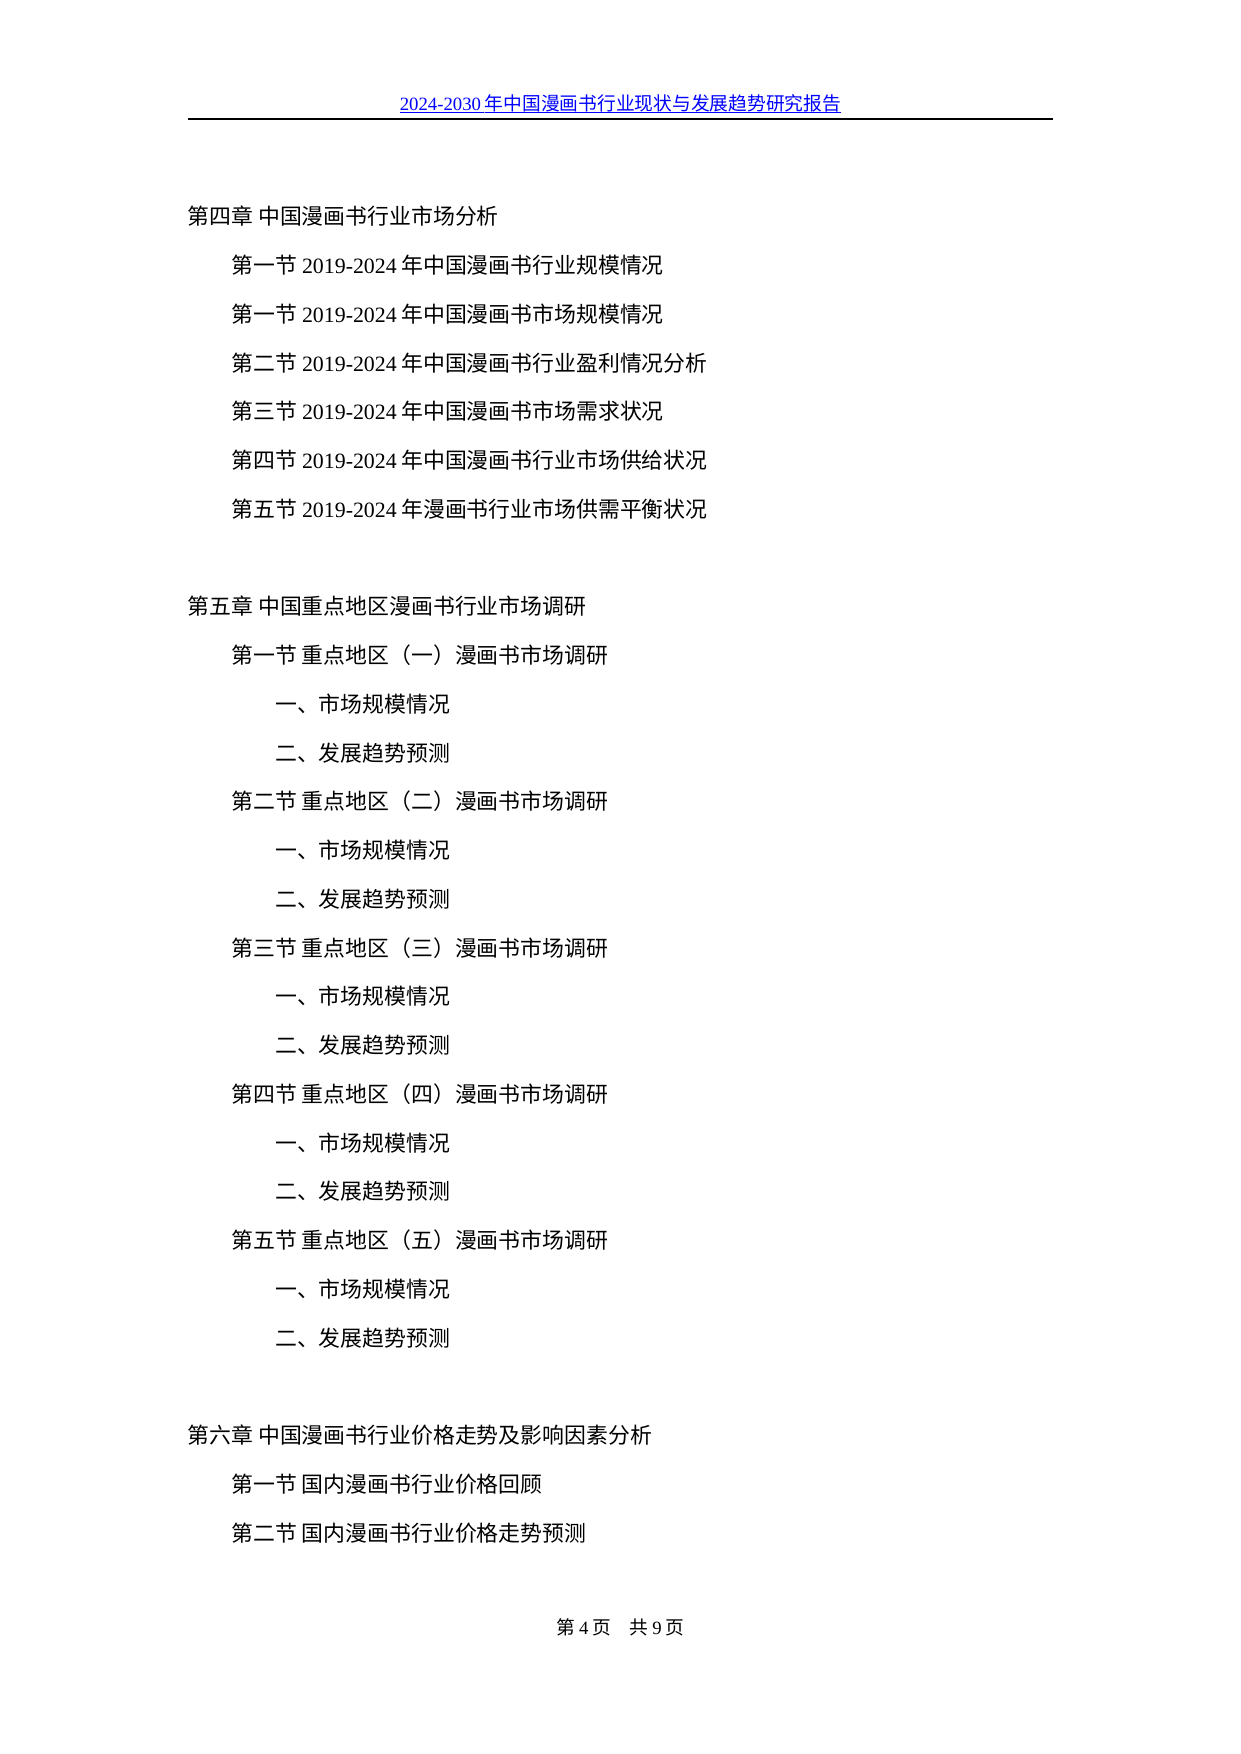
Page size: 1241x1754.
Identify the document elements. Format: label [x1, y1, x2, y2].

text [187, 150, 1053, 1548]
